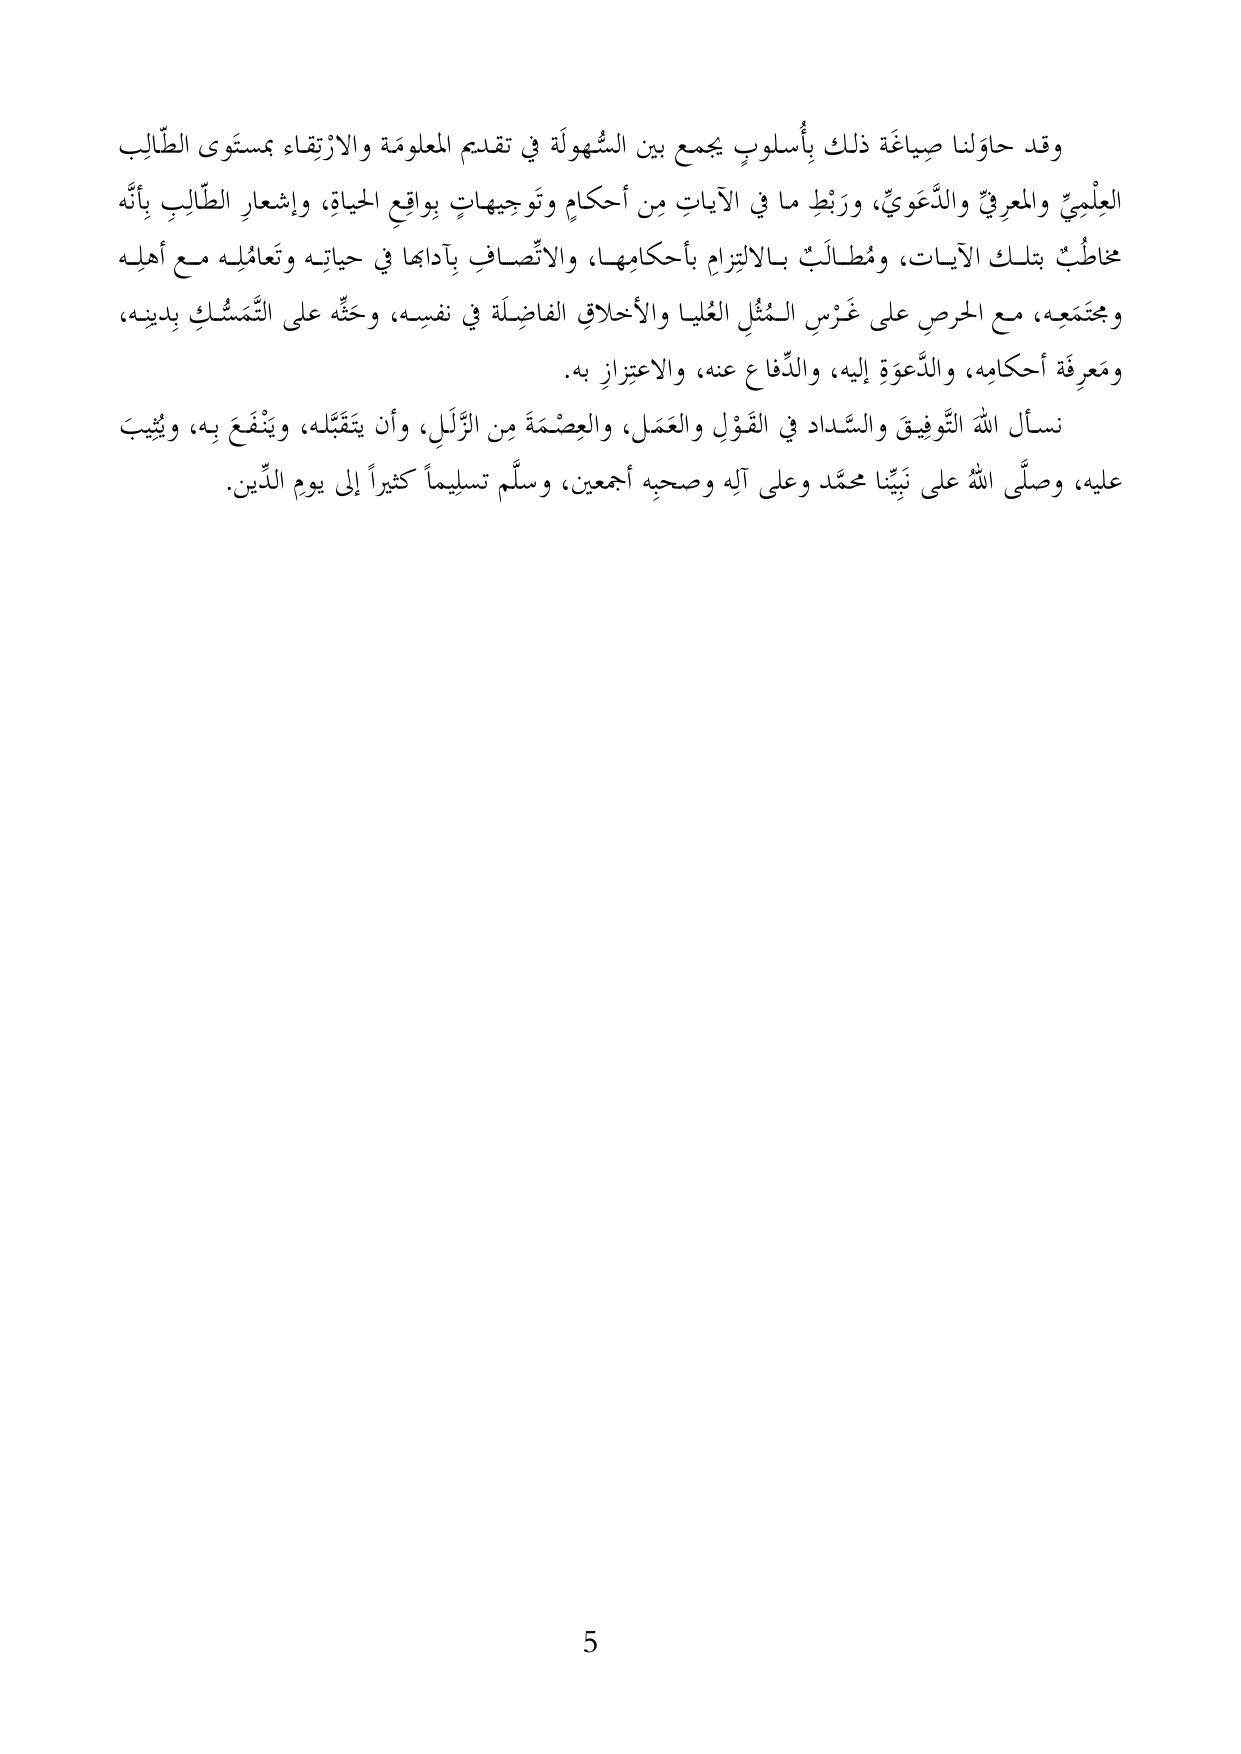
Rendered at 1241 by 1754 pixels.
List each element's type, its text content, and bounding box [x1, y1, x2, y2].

text نسأل اللهَ التَّوفِيقَ والسَّداد في القَوْلِ والعَمَل، والعِصْمَةَ مِن الزَّلَلِ، وأن يتَقَبَّله، ويَنْفَعَ بِه، ويُثِيبَ عليه، وصلَّى اللهُ على نَبِيِّنا محمَّد وعلى آلِه وصحبِه أجمعين، وسلَّم تسلِيماً كثيراً إلى يومِ الدِّين. [118, 398, 1122, 510]
text وقد حاوَلنا صِياغَة ذلك بِأُسلوبٍ يجمع بين السُّهولَة في تقديم المعلومَة والارْتِقاء بمستَوى الطّالِب العِلْمِيِّ والمعرِفيِّ والدَّعَويِّ، ورَبْطِ ما في الآياتِ مِن أحكامٍ وتَوجِيهاتٍ بِواقِعِ الحياةِ، وإشعارِ الطّالِبِ بِأنَّه مخاطُبٌ بتلك الآيات، ومُطالَبٌ بالالتِزامِ بأحكامِها، والاتِّصافِ بِآدابها في حياتِه وتَعامُلِه مع أهلِه ومجتَمَعِه، مع الحرصِ على غَرْسِ الـمُثُلِ العُليا والأخلاقِ الفاضِلَة في نفسِه، وحَثِّه على التَّمَسُّكِ بِدينِه، ومَعرِفَة أحكامِه، والدَّعوَةِ إليه، والدِّفاع عنه، والاعتِزازِ به. [118, 118, 1122, 398]
